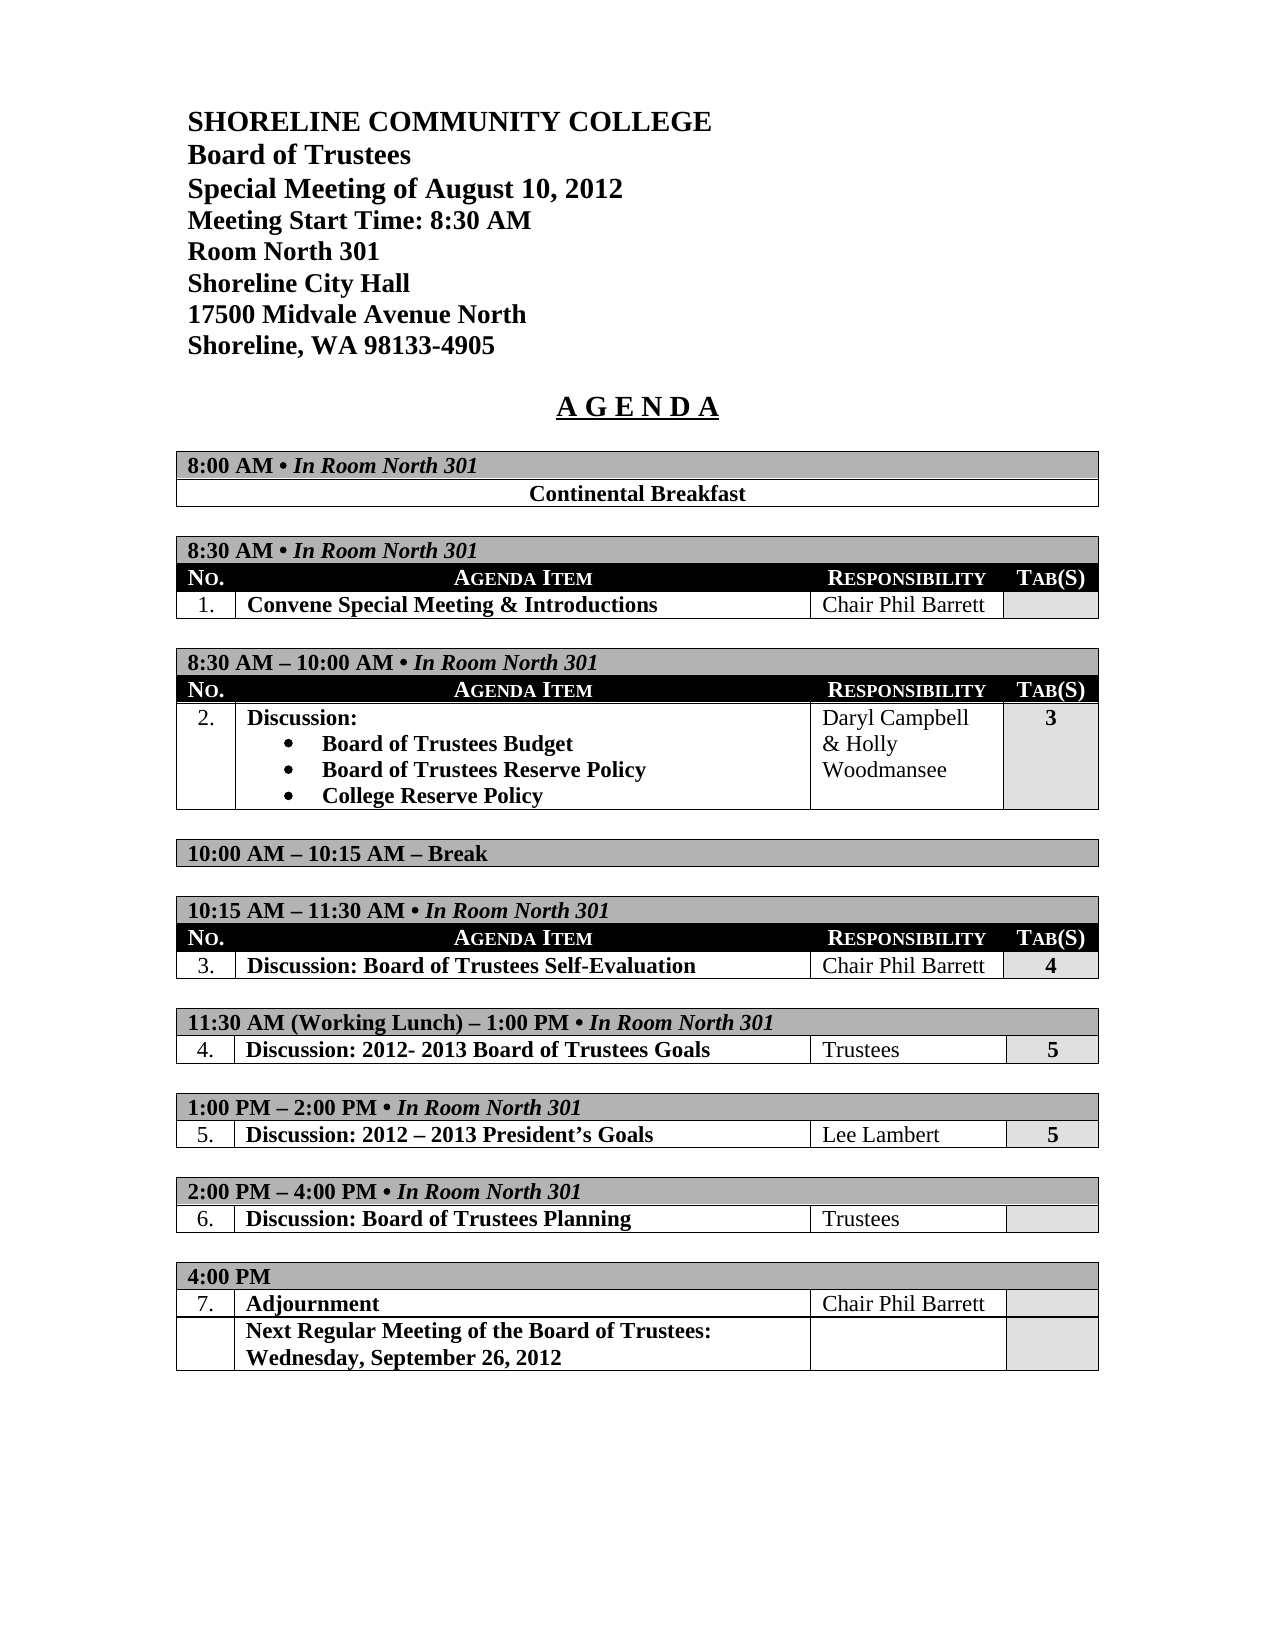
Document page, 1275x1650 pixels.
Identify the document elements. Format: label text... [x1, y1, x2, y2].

table_cell Trustees [811, 1036, 1006, 1063]
table_cell 3 [1004, 704, 1098, 809]
table_cell [1007, 1206, 1098, 1232]
subtitle Special Meeting of August 10, 2012 Meeting Start Time: 8:30 AM [187, 171, 1087, 236]
table_cell Lee Lambert [811, 1121, 1006, 1147]
table_cell Convene Special Meeting & Introductions [236, 592, 810, 618]
table_header 2:00 PM – 4:00 PM In Room North 301 [177, 1178, 1098, 1204]
table_cell Responsibility [811, 924, 1003, 951]
table_cell [1007, 1318, 1098, 1370]
table_header 1:00 PM – 2:00 PM In Room North 301 [177, 1094, 1098, 1120]
table_cell 5 [1007, 1036, 1098, 1063]
table_cell 3. [177, 952, 235, 978]
table_cell Discussion: Board of Trustees Budget Board of Trustees Reserve Policy College Reserve Policy [236, 704, 810, 809]
table_cell Discussion: 2012 – 2013 President’s Goals [235, 1121, 810, 1147]
table_cell 4 [1004, 952, 1098, 978]
table_cell 6. [177, 1206, 234, 1232]
text Board of Trustees [187, 137, 1087, 171]
table_cell Trustees [811, 1206, 1006, 1232]
text 17500 Midvale Avenue North Shoreline, WA 98133-4905 [187, 298, 1087, 389]
table_cell No. [177, 924, 235, 951]
table_cell Continental Breakfast [177, 480, 1098, 506]
table_cell Tab(S) [1004, 676, 1098, 702]
table_header 8:30 AM In Room North 301 [177, 537, 1098, 563]
table_cell Adjournment [235, 1290, 810, 1316]
table_cell 1. [177, 592, 235, 618]
table_header 8:30 AM – 10:00 AM In Room North 301 [177, 649, 1098, 675]
table_cell 4. [177, 1036, 234, 1063]
table_header 8:00 AM In Room North 301 [177, 452, 1098, 478]
table_cell Chair Phil Barrett [811, 952, 1003, 978]
table_cell Agenda Item [236, 924, 810, 951]
table_cell Chair Phil Barrett [811, 1290, 1006, 1316]
table_cell [1007, 1290, 1098, 1316]
table_cell 2. [177, 704, 235, 809]
table_cell Responsibility [811, 564, 1003, 591]
table_cell [811, 1318, 1006, 1370]
table_cell [1004, 592, 1098, 618]
text Room North 301 [187, 236, 1087, 267]
table_header 10:15 AM – 11:30 AM In Room North 301 [177, 897, 1098, 923]
table_cell Tab(S) [1004, 924, 1098, 951]
table_header 11:30 AM (Working Lunch) – 1:00 PM In Room North 301 [177, 1009, 1098, 1035]
table_cell Chair Phil Barrett [811, 592, 1003, 618]
table_cell Daryl Campbell & Holly Woodmansee [811, 704, 1003, 809]
table_cell Agenda Item [236, 564, 810, 591]
table_cell Discussion: Board of Trustees Self-Evaluation [236, 952, 810, 978]
table_cell [177, 1318, 234, 1370]
table_cell 5. [177, 1121, 234, 1147]
text A G E N D A [187, 389, 1087, 422]
table_header 4:00 PM [177, 1263, 1098, 1289]
table_cell Discussion: Board of Trustees Planning [235, 1206, 810, 1232]
table_cell Tab(S) [1004, 564, 1098, 591]
table_cell No. [177, 676, 235, 702]
text Shoreline City Hall [187, 267, 1087, 298]
table_cell 5 [1007, 1121, 1098, 1147]
subtitle SHORELINE COMMUNITY COLLEGE [187, 104, 1087, 137]
table_cell Agenda Item [236, 676, 810, 702]
table_cell No. [177, 564, 235, 591]
table_cell Next Regular Meeting of the Board of Trustees: Wednesday, September 26, 2012 [235, 1318, 810, 1370]
table_cell 7. [177, 1290, 234, 1316]
table_cell Discussion: 2012- 2013 Board of Trustees Goals [235, 1036, 810, 1063]
table_cell Responsibility [811, 676, 1003, 702]
table_header 10:00 AM – 10:15 AM – Break [177, 840, 1098, 866]
